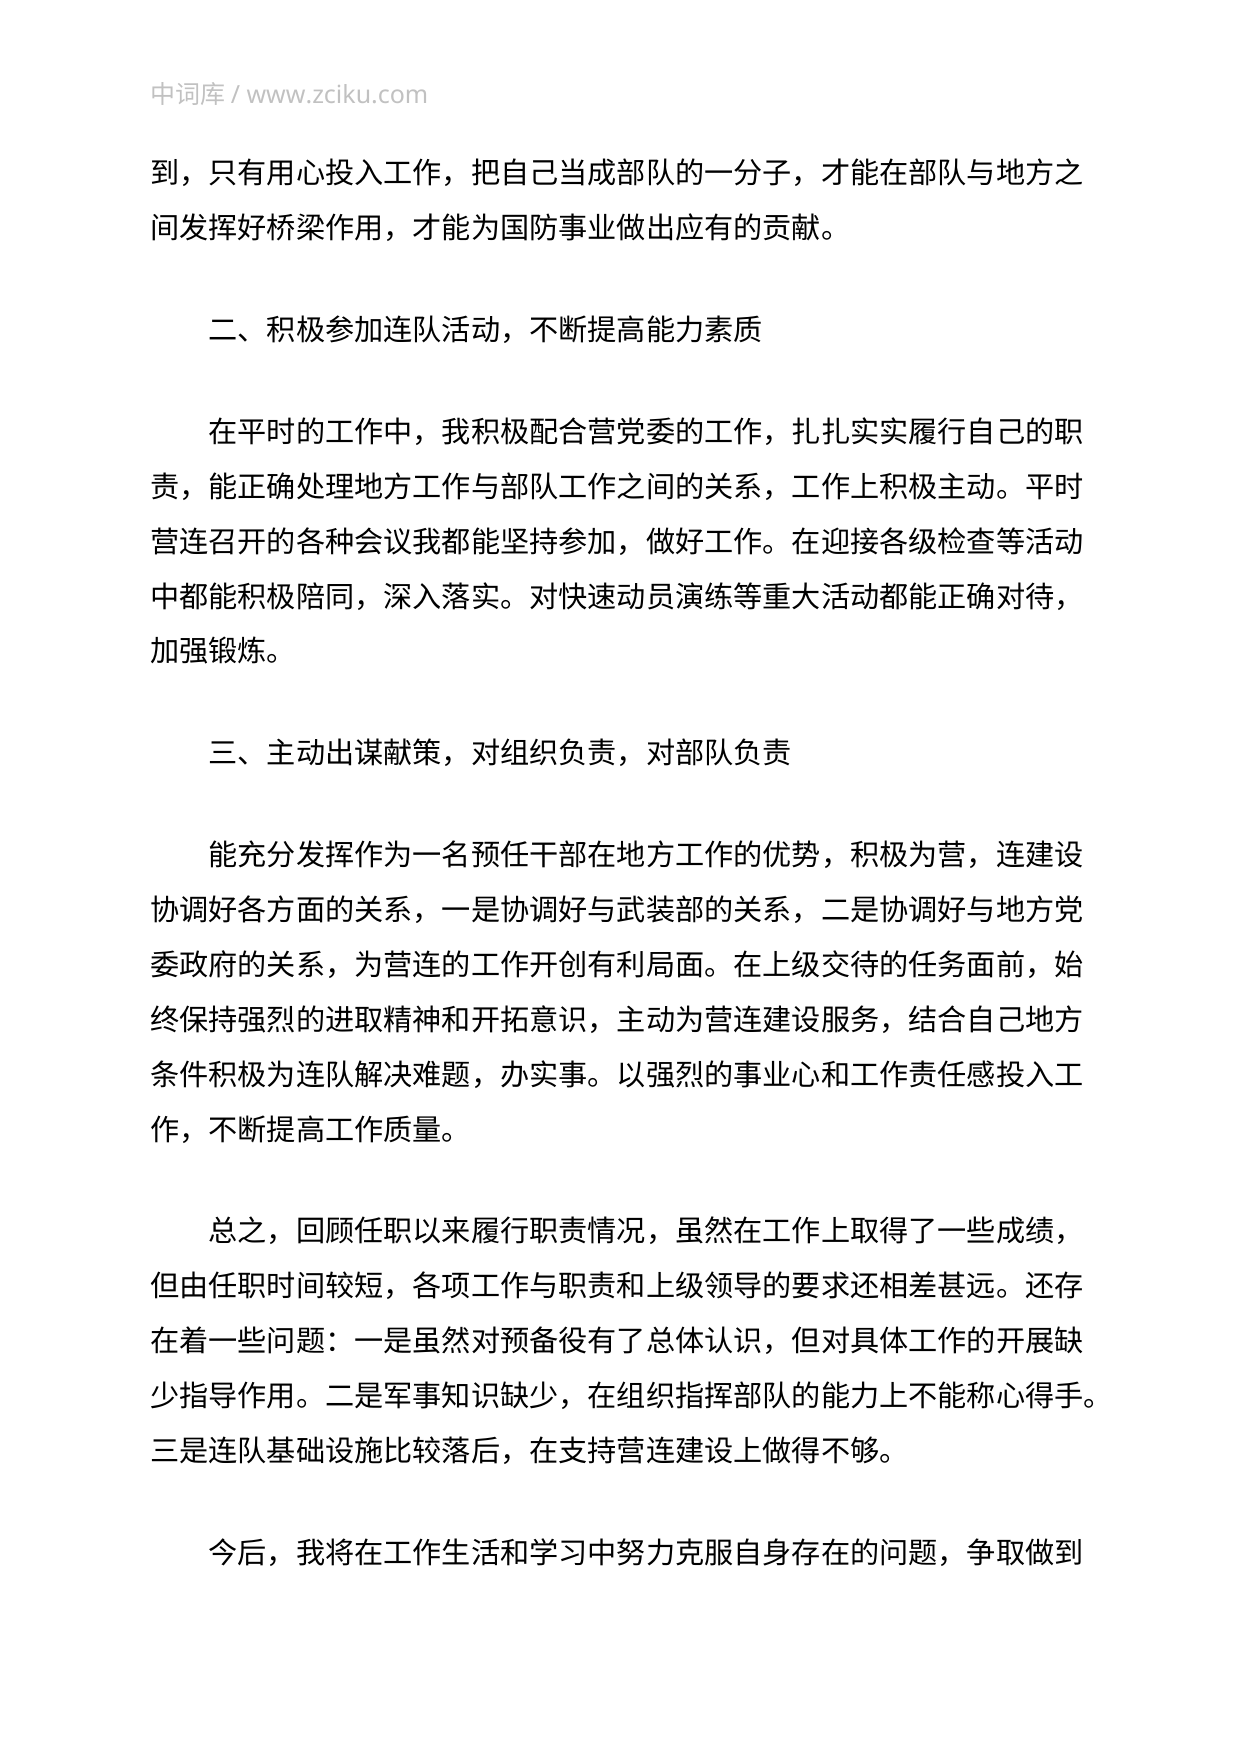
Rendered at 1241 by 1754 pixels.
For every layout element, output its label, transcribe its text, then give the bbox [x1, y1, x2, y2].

text 在平时的工作中，我积极配合营党委的工作，扎扎实实履行自己的职责，能正确处理地方工作与部队工作之间的关系，工作上积极主动。平时营连召开的各种会议我都能坚持参加，做好工作。在迎接各级检查等活动中都能积极陪同，深入落实。对快速动员演练等重大活动都能正确对待，加强锻炼。 [150, 408, 1090, 670]
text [150, 150, 1090, 247]
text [150, 1529, 1090, 1571]
text 总之，回顾任职以来履行职责情况，虽然在工作上取得了一些成绩，但由任职时间较短，各项工作与职责和上级领导的要求还相差甚远。还存在着一些问题：一是虽然对预备役有了总体认识，但对具体工作的开展缺少指导作用。二是军事知识缺少，在组织指挥部队的能力上不能称心得手。三是连队基础设施比较落后，在支持营连建设上做得不够。 [150, 1208, 1090, 1470]
text 能充分发挥作为一名预任干部在地方工作的优势，积极为营，连建设协调好各方面的关系，一是协调好与武装部的关系，二是协调好与地方党委政府的关系，为营连的工作开创有利局面。在上级交待的任务面前，始终保持强烈的进取精神和开拓意识，主动为营连建设服务，结合自己地方条件积极为连队解决难题，办实事。以强烈的事业心和工作责任感投入工作，不断提高工作质量。 [150, 832, 1090, 1148]
text 二、积极参加连队活动，不断提高能力素质 [150, 307, 1090, 349]
text 三、主动出谋献策，对组织负责，对部队负责 [150, 730, 1090, 772]
